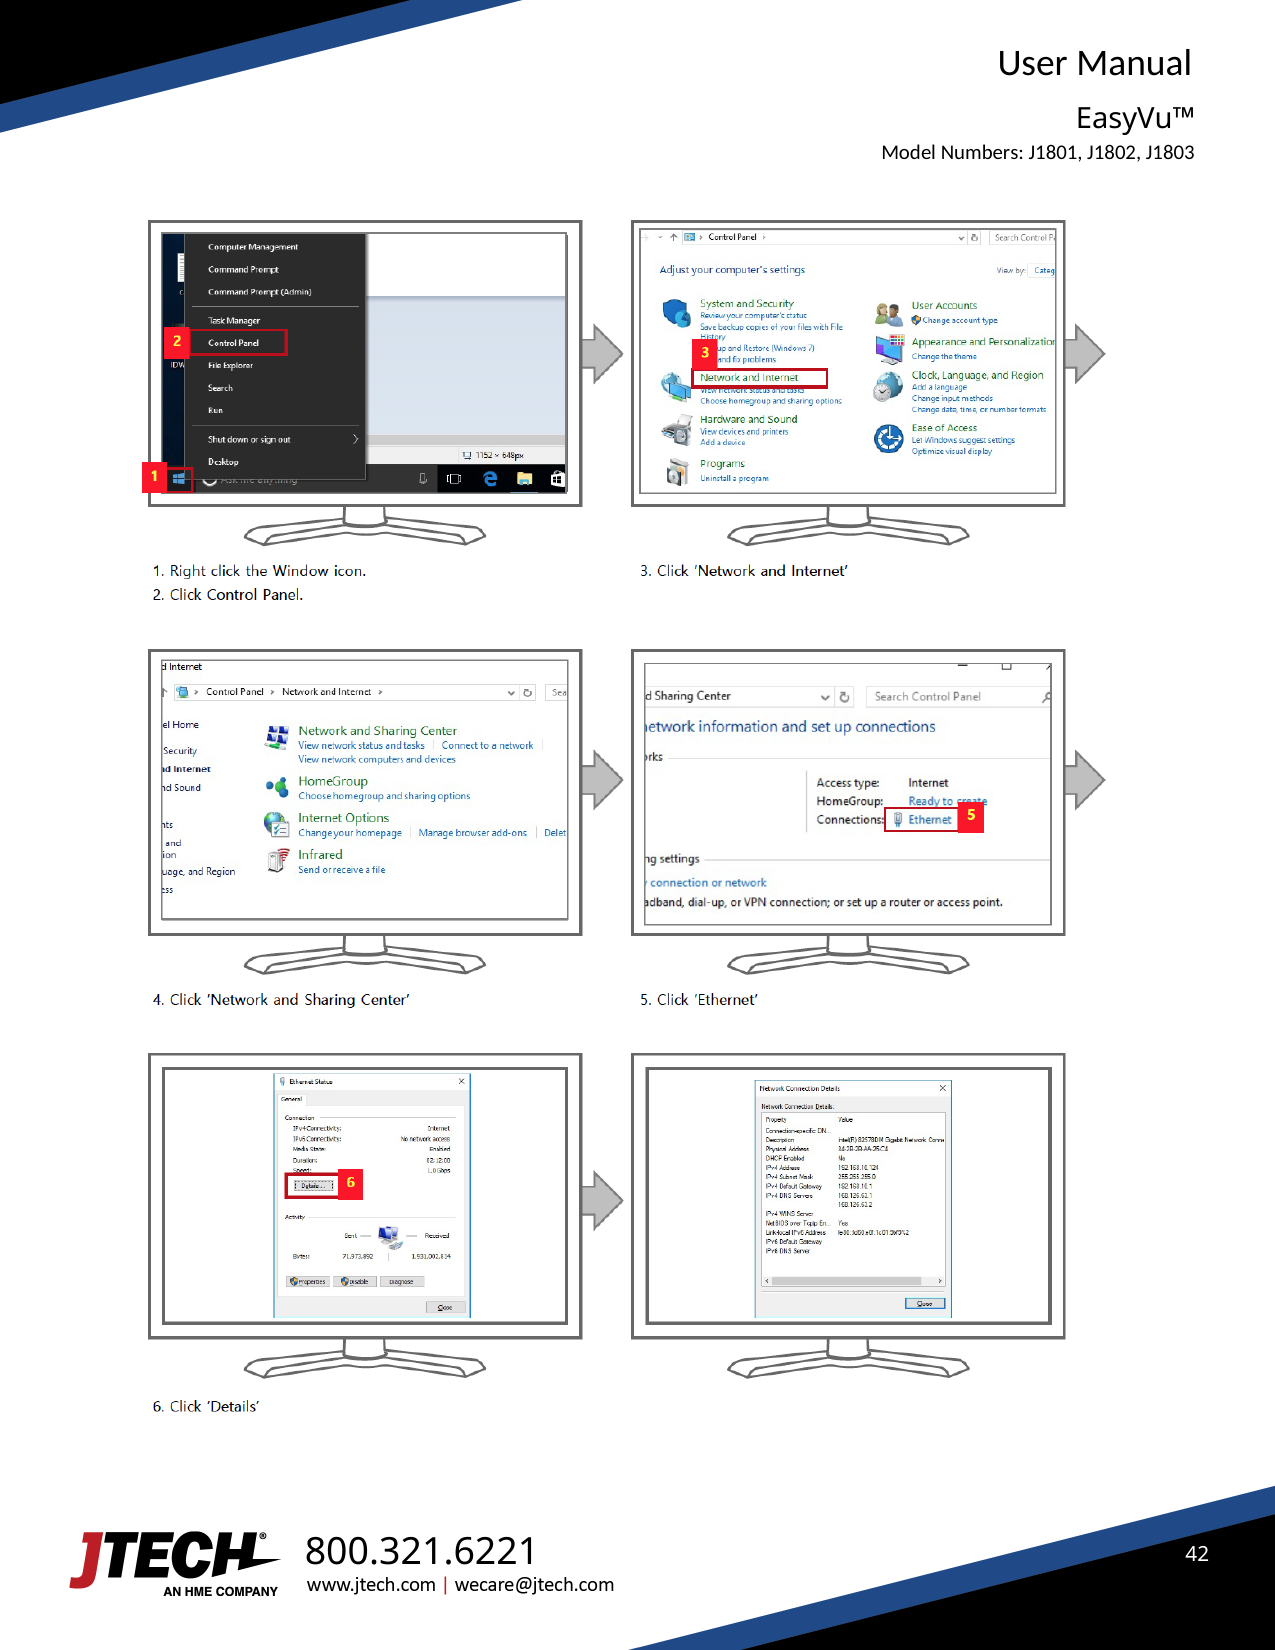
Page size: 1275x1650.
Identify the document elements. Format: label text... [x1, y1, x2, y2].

picture [0, 0, 1275, 1650]
text Multiple Gateways — Network Connection Details [135, 177, 1140, 1425]
